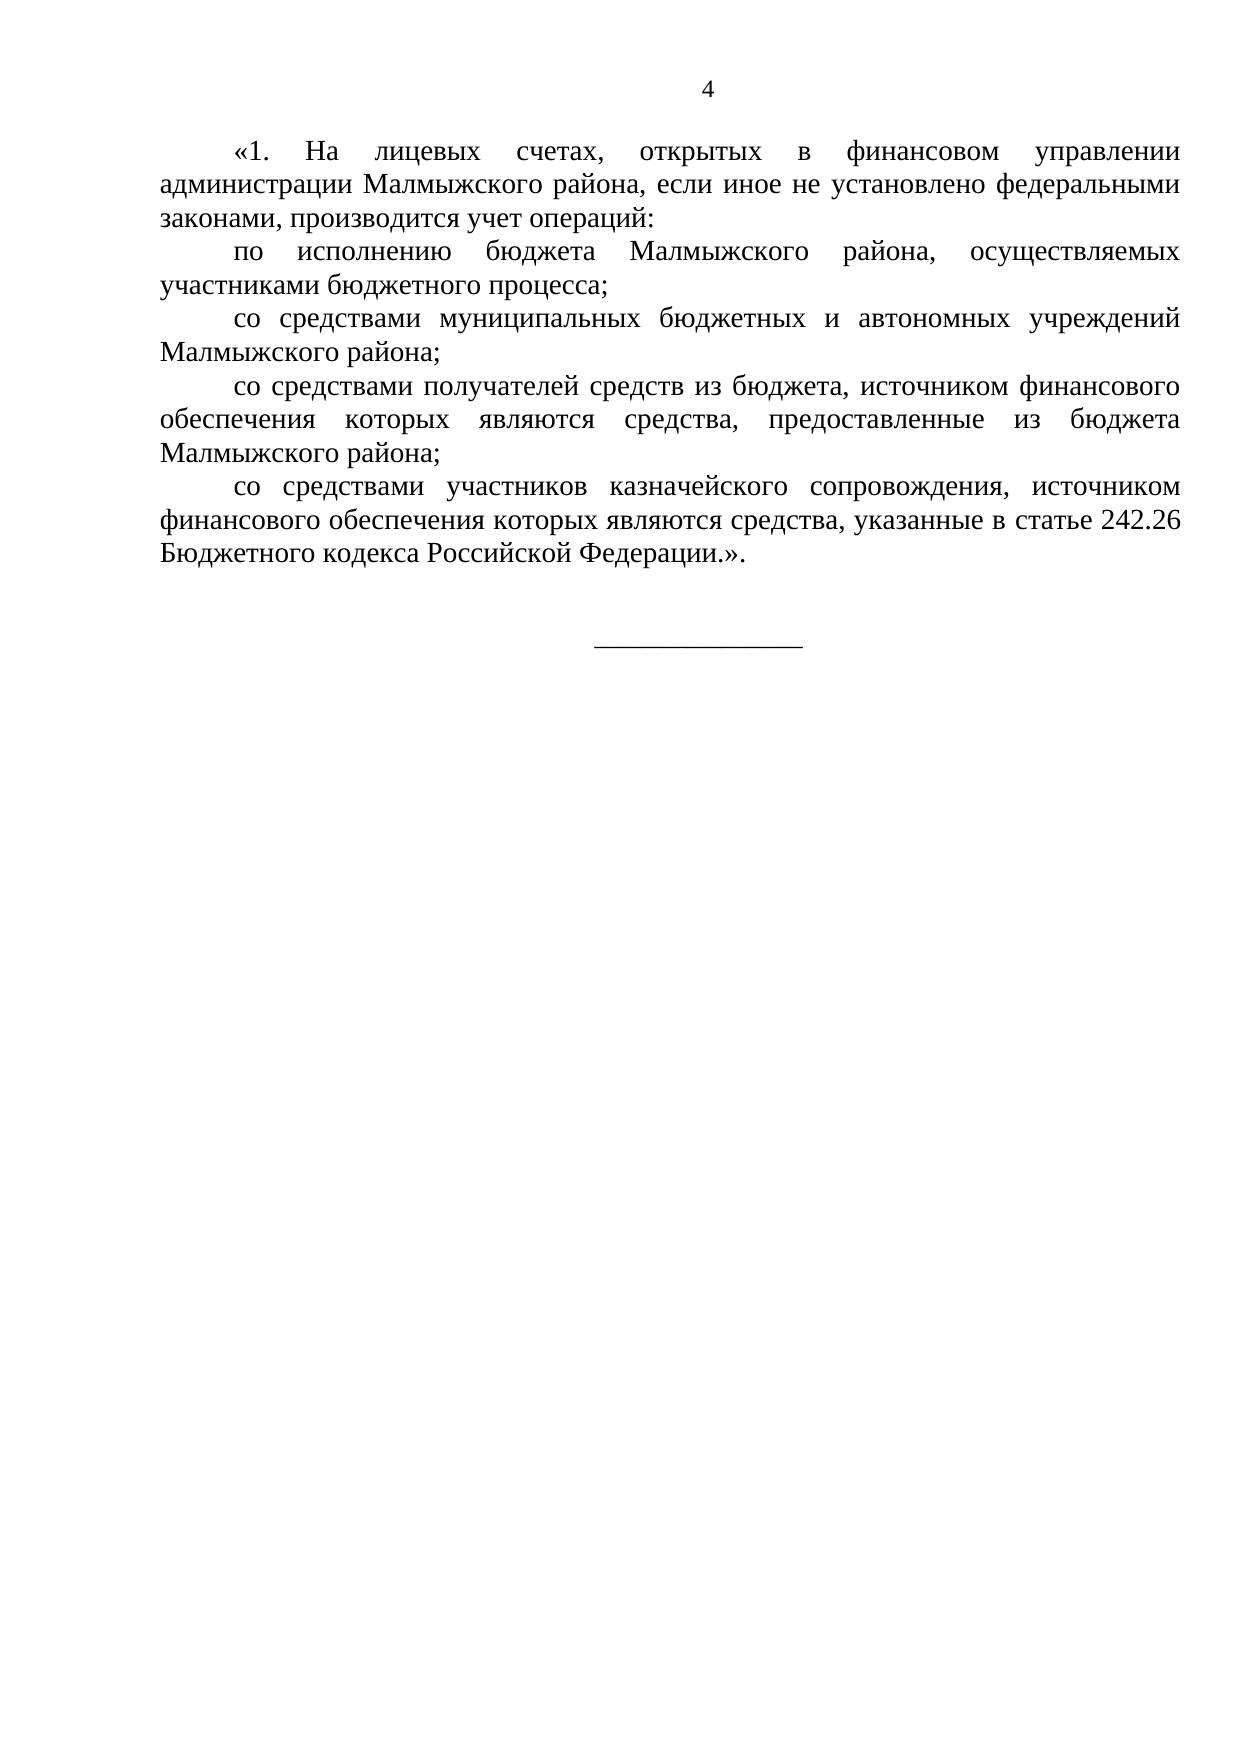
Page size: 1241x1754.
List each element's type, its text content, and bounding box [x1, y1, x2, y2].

text со средствами участников казначейского сопровождения, источником финансового обеспечения которых являются средства, указанные в статье 242.26 Бюджетного кодекса Российской Федерации.». [159, 468, 1181, 569]
text __________________ [159, 625, 1181, 649]
text со средствами получателей средств из бюджета, источником финансового обеспечения которых являются средства, предоставленные из бюджета Малмыжского района; [159, 368, 1181, 468]
text «1. На лицевых счетах, открытых в финансовом управлении администрации Малмыжского района, если иное не установлено федеральными законами, производится учет операций: [159, 133, 1181, 233]
text по исполнению бюджета Малмыжского района, осуществляемых участниками бюджетного процесса; [159, 233, 1181, 301]
text со средствами муниципальных бюджетных и автономных учреждений Малмыжского района; [159, 301, 1181, 368]
